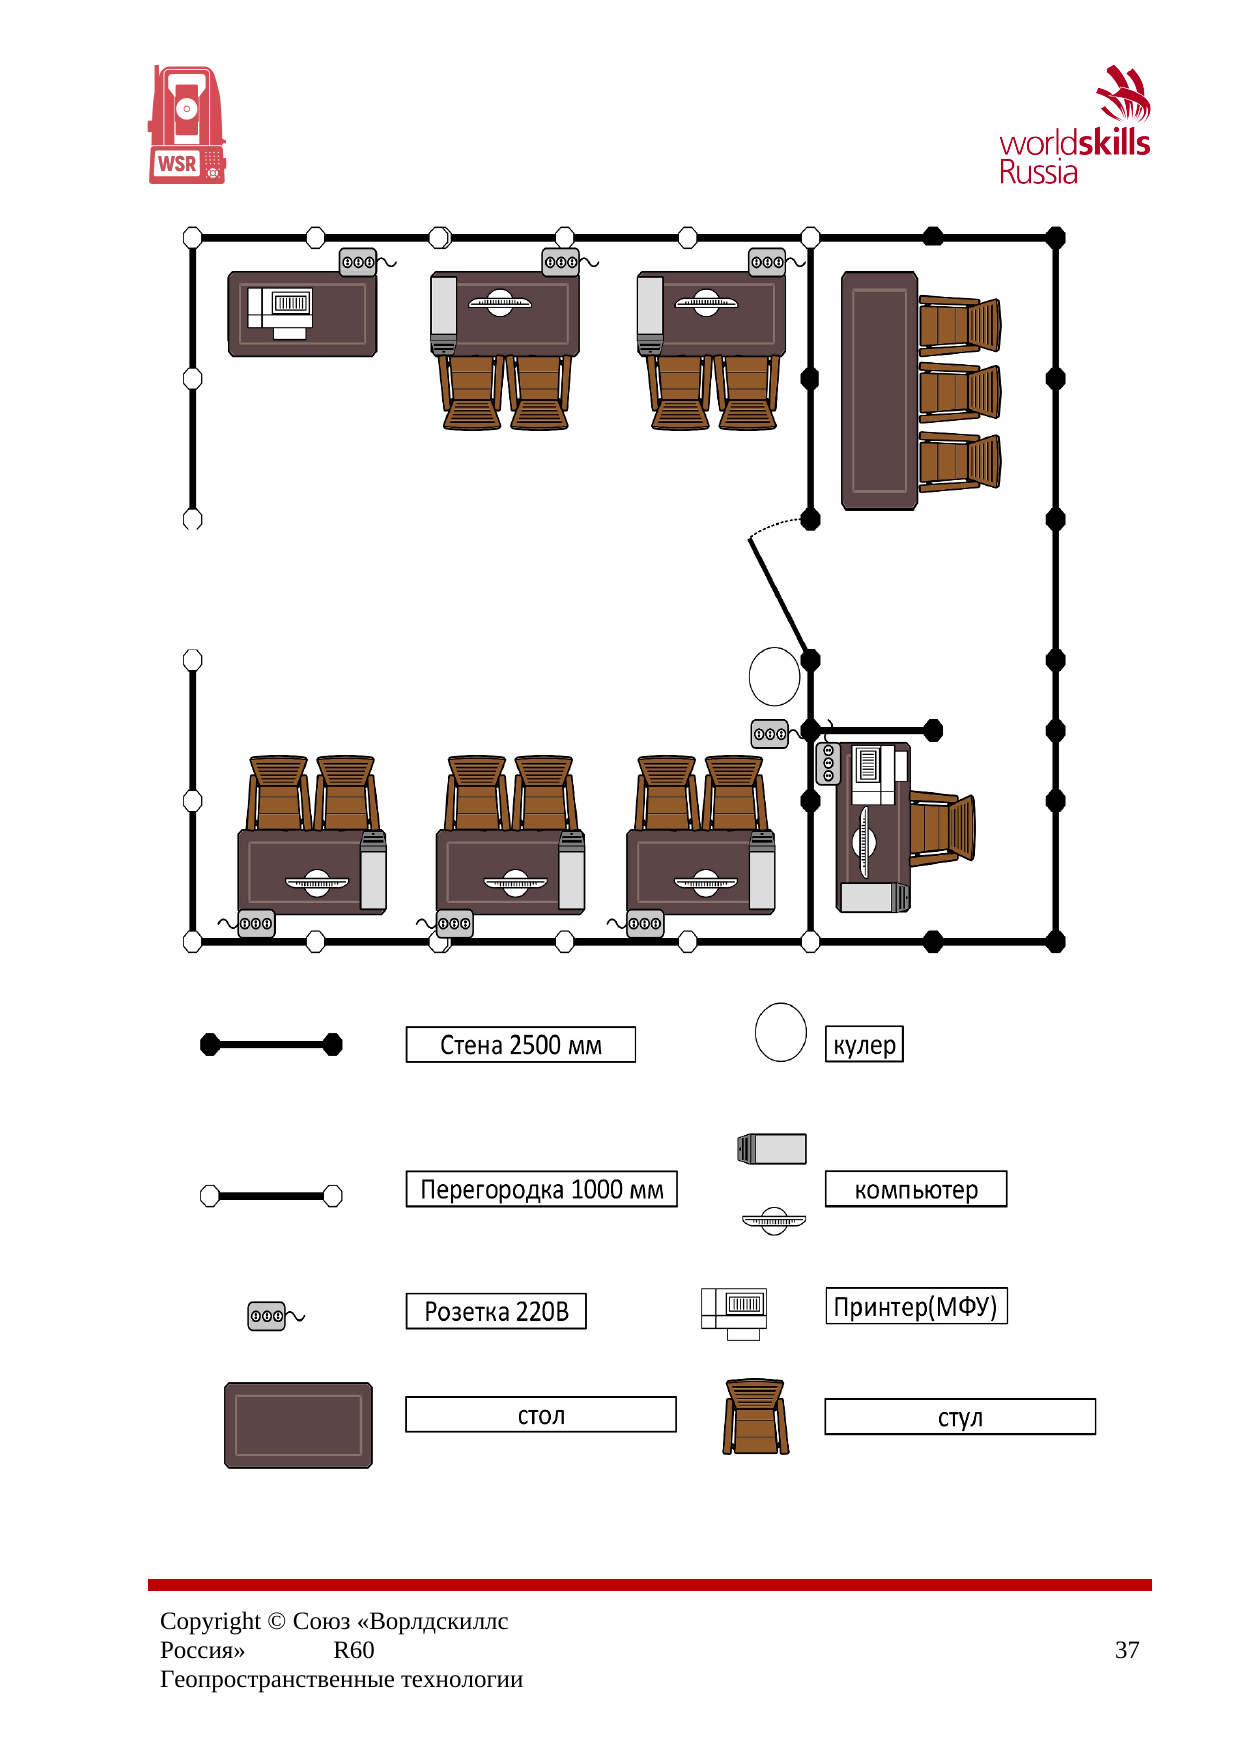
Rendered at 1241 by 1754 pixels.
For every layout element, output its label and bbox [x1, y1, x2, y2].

picture [147, 65, 227, 184]
picture [147, 211, 1132, 1476]
picture [999, 65, 1151, 184]
